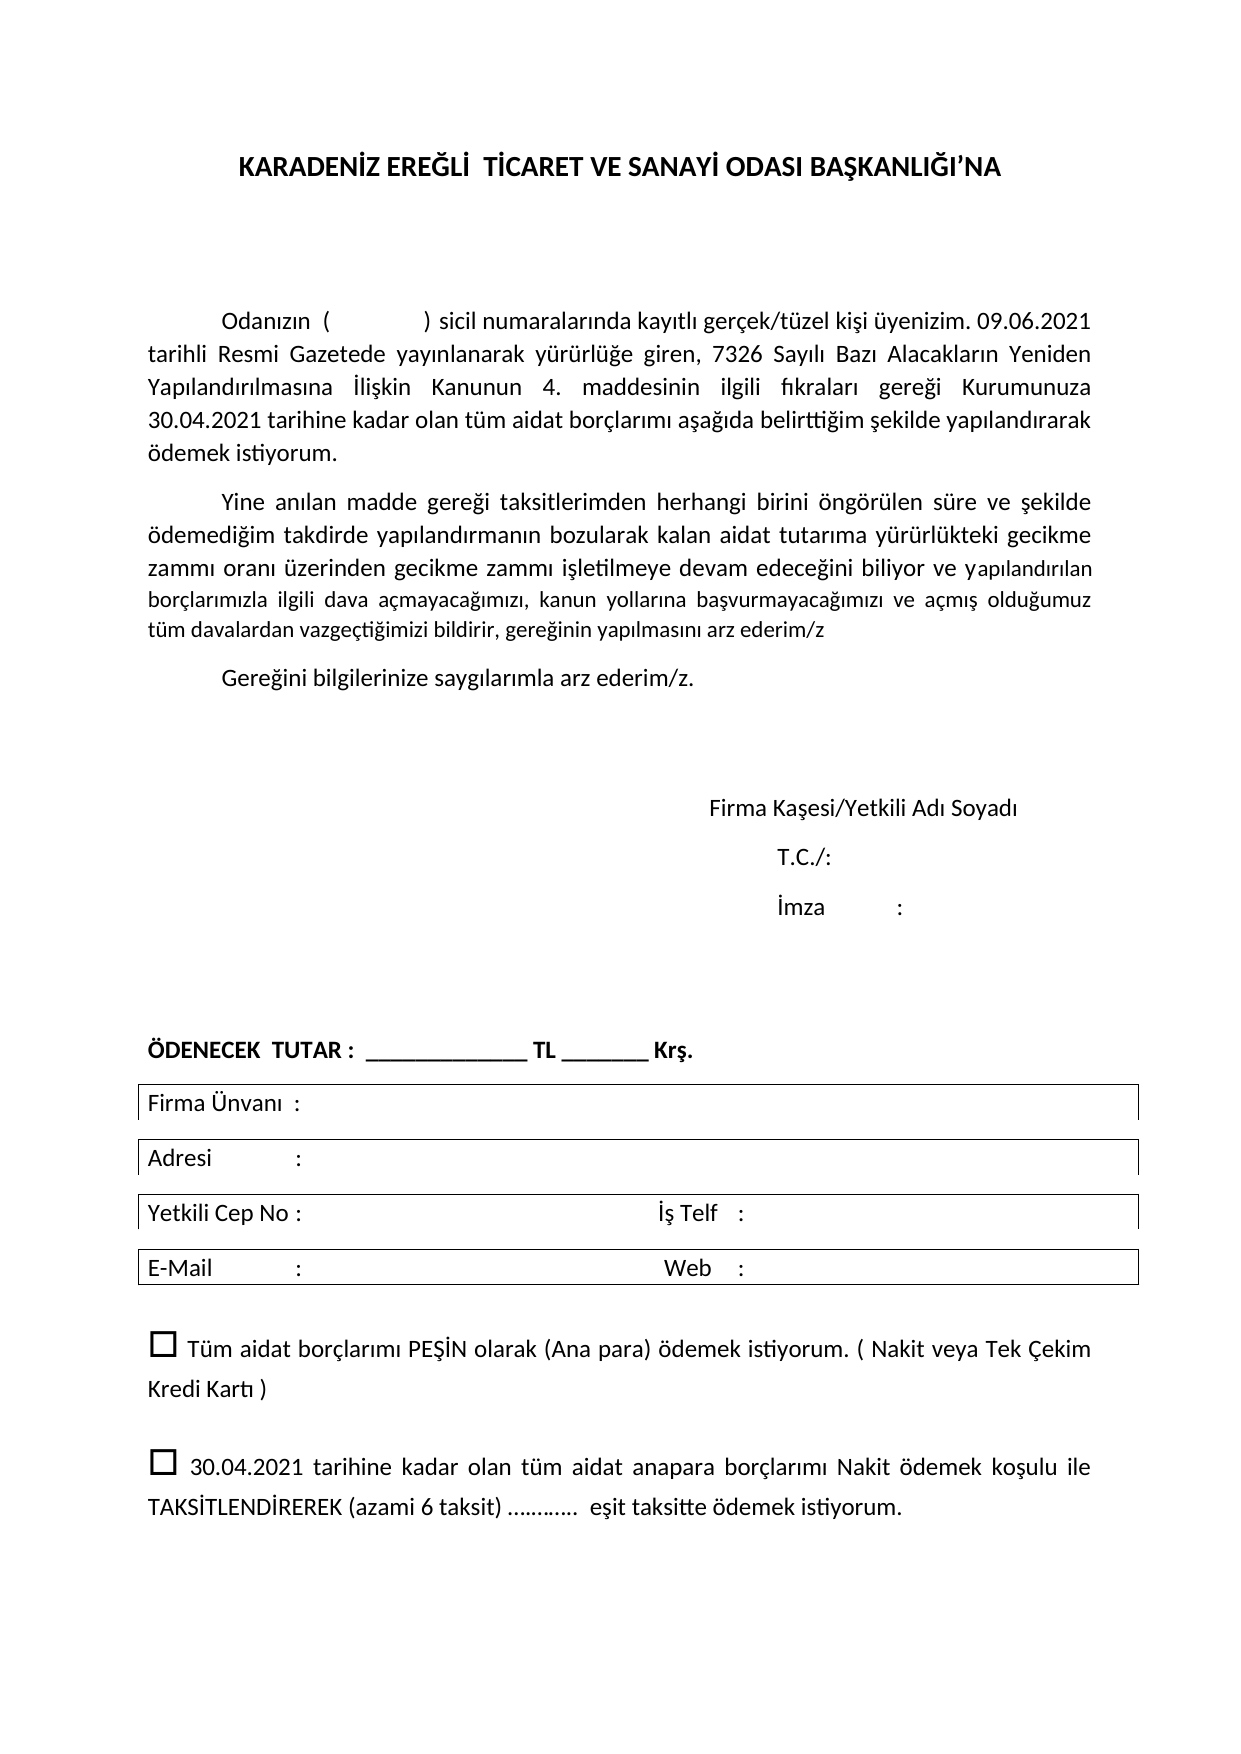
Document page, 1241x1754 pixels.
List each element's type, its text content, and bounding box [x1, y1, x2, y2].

text Gereğini bilgilerinize saygılarımla arz ederim/z. [148, 662, 1093, 693]
text İmza : [148, 891, 1093, 921]
text ÖDENECEK TUTAR : _____________ TL _______ Krş. [148, 1035, 1093, 1065]
text □ 30.04.2021 tarihine kadar olan tüm aidat anapara borçlarımı Nakit ödemek koşulu ile TAKSİTLENDİREREK (azami 6 taksit) ….…….. eşit taksitte ödemek istiyorum. [148, 1423, 1093, 1522]
text Firma Ünvanı : [139, 1085, 1138, 1120]
text Yetkili Cep No : İş Telf : [139, 1195, 1138, 1229]
text Adresi : [139, 1140, 1138, 1175]
text KARADENİZ EREĞLİ TİCARET VE SANAYİ ODASI BAŞKANLIĞI’NA [148, 148, 1093, 183]
text Firma Kaşesi/Yetkili Adı Soyadı [148, 761, 1093, 822]
text E-Mail : Web : [139, 1250, 1138, 1284]
text Odanızın ( ) sicil numaralarında kayıtlı gerçek/tüzel kişi üyenizim. 09.06.2021 tarihli Resmi Gazetede yayınlanarak yürürlüğe giren, 7326 Sayılı Bazı Alacakların Yeniden Yapılandırılmasına İlişkin Kanunun 4. maddesinin ilgili fıkraları gereği Kurumunuza 30.04.2021 tarihine kadar olan tüm aidat borçlarımı aşağıda belirttiğim şekilde yapılandırarak ödemek istiyorum. [148, 305, 1093, 467]
text T.C./: [148, 841, 1093, 872]
text □ Tüm aidat borçlarımı PEŞİN olarak (Ana para) ödemek istiyorum. ( Nakit veya Tek Çekim Kredi Kartı ) [148, 1304, 1093, 1403]
text Yine anılan madde gereği taksitlerimden herhangi birini öngörülen süre ve şekilde ödemediğim takdirde yapılandırmanın bozularak kalan aidat tutarıma yürürlükteki gecikme zammı oranı üzerinden gecikme zammı işletilmeye devam edeceğini biliyor ve yapılandırılan borçlarımızla ilgili dava açmayacağımızı, kanun yollarına başvurmayacağımızı ve açmış olduğumuz tüm davalardan vazgeçtiğimizi bildirir, gereğinin yapılmasını arz ederim/z [148, 487, 1093, 643]
